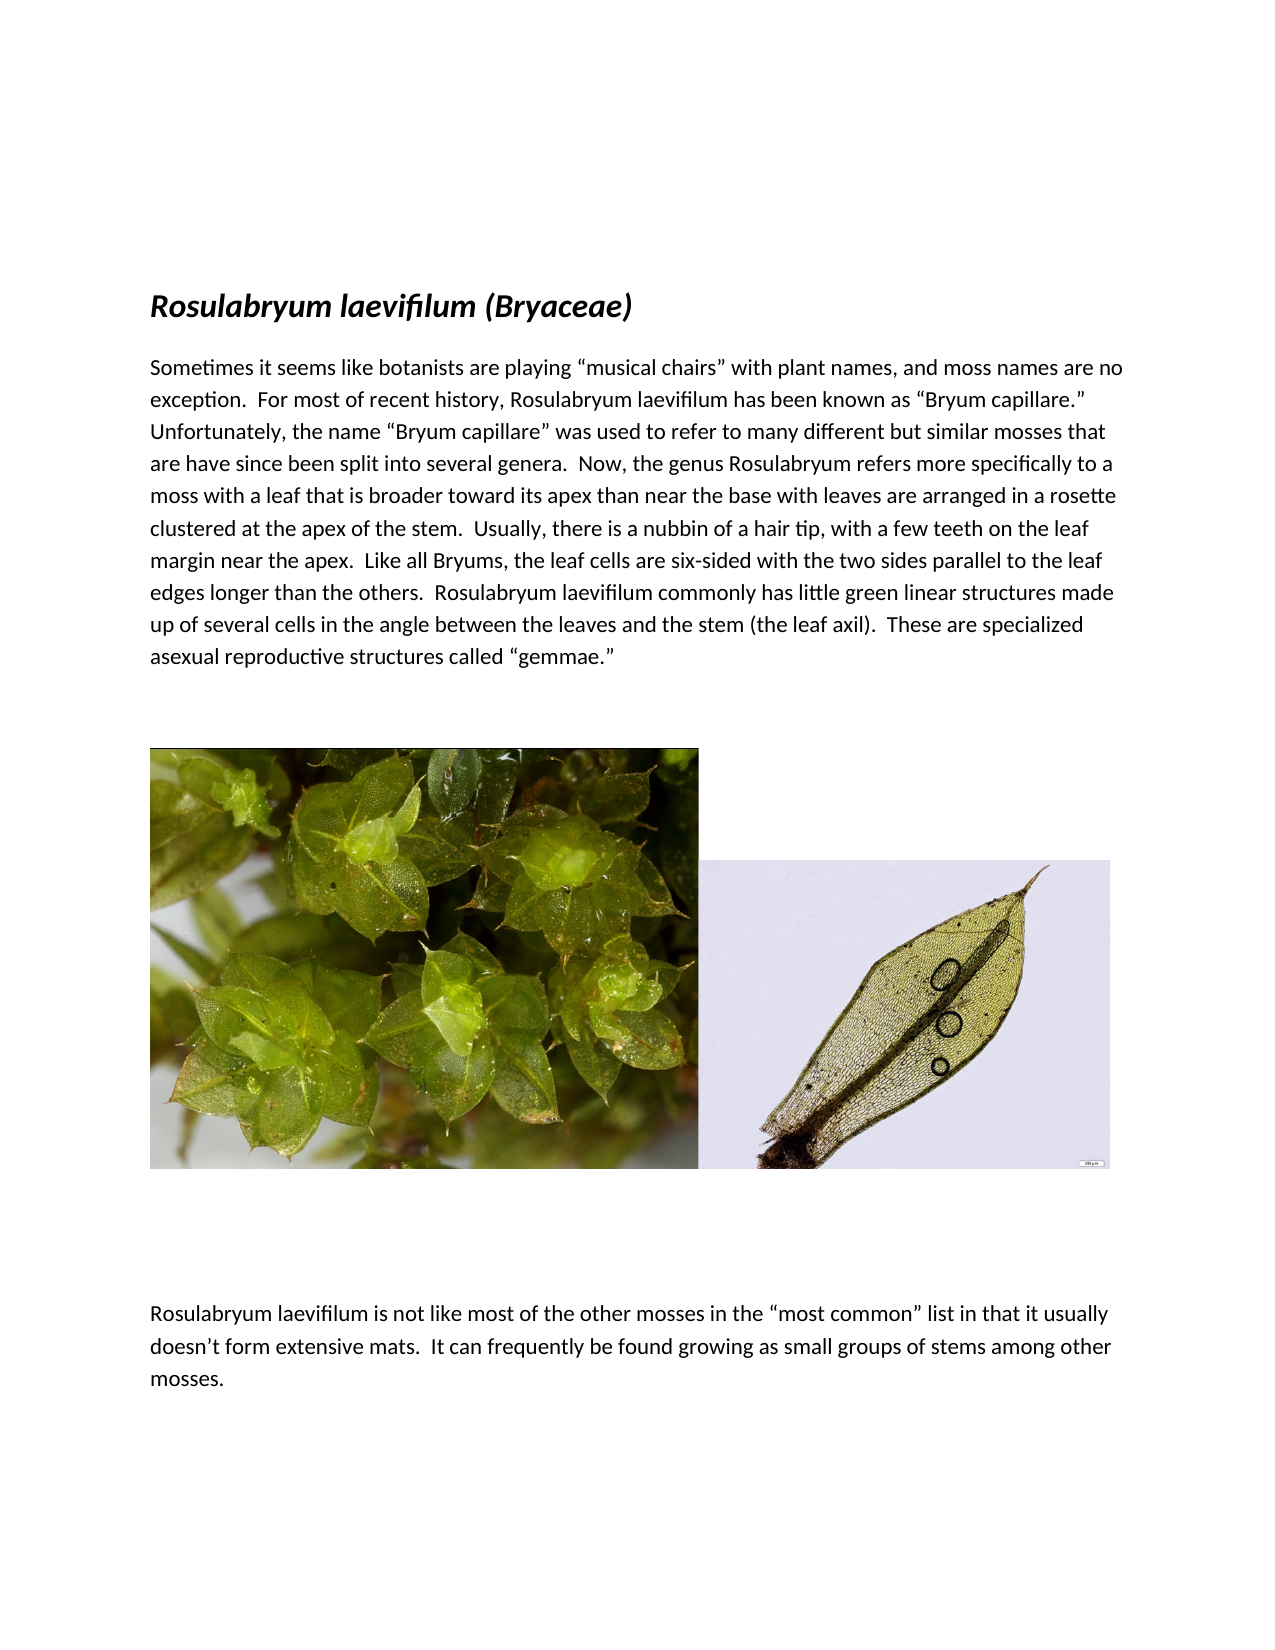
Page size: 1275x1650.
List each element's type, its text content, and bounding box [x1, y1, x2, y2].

picture [150, 748, 1111, 1169]
text Sometimes it seems like botanists are playing “musical chairs” with plant names, and moss names are no exception. For most of recent history, Rosulabryum laevifilum has been known as “Bryum capillare.” Unfortunately, the name “Bryum capillare” was used to refer to many different but similar mosses that are have since been split into several genera. Now, the genus Rosulabryum refers more specifically to a moss with a leaf that is broader toward its apex than near the base with leaves are arranged in a rosette clustered at the apex of the stem. Usually, there is a nubbin of a hair tip, with a few teeth on the leaf margin near the apex. Like all Bryums, the leaf cells are six-sided with the two sides parallel to the leaf edges longer than the others. Rosulabryum laevifilum commonly has little green linear structures made up of several cells in the angle between the leaves and the stem (the leaf axil). These are specialized asexual reproductive structures called “gemmae.” [150, 353, 1125, 671]
text Rosulabryum laevifilum (Bryaceae) [150, 285, 1125, 326]
text Rosulabryum laevifilum is not like most of the other mosses in the “most common” list in that it usually doesn’t form extensive mats. It can frequently be found growing as small groups of stems among other mosses. [150, 1299, 1125, 1392]
